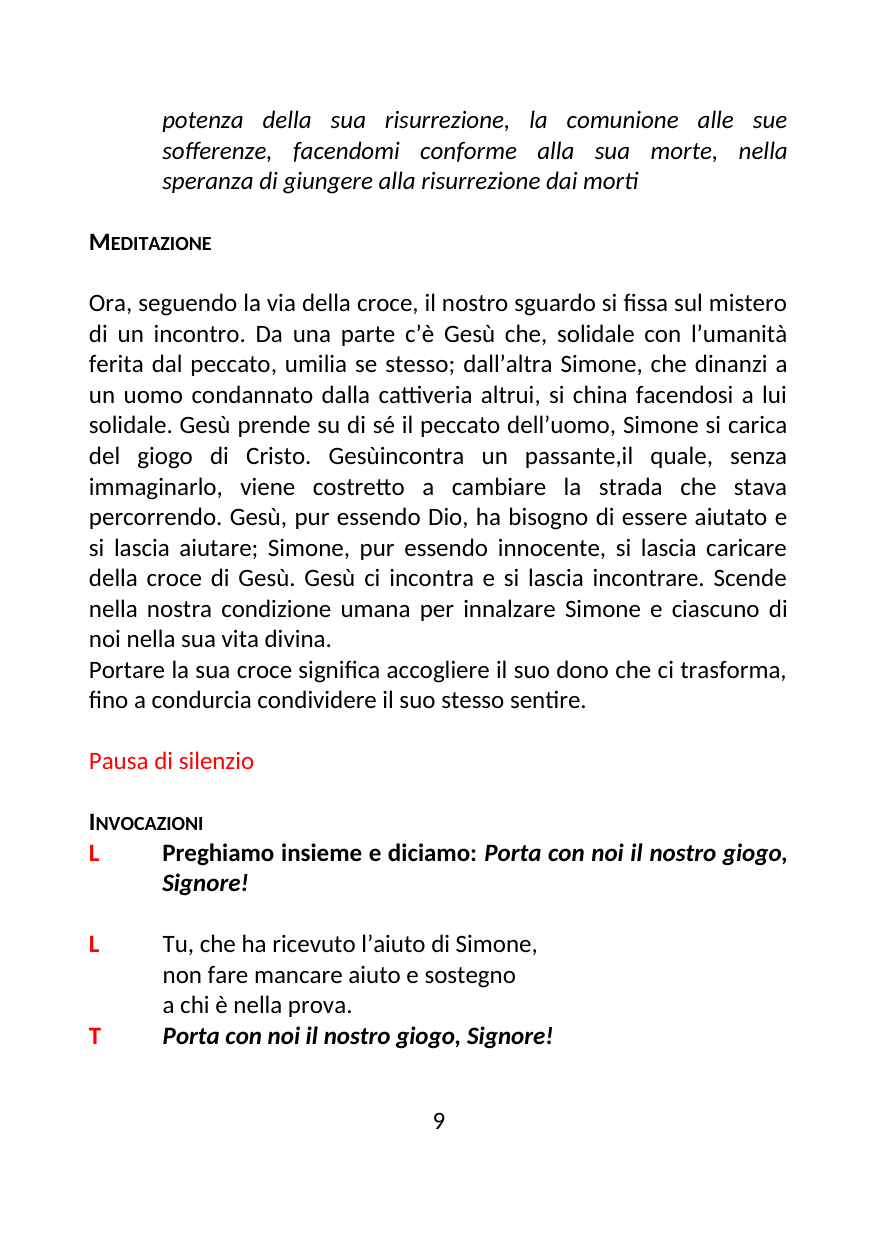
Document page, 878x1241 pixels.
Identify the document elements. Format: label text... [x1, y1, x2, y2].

text Meditazione [89, 226, 788, 287]
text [89, 104, 788, 196]
text Portare la sua croce significa accogliere il suo dono che ci trasforma, fino a condurcia condividere il suo stesso sentire. [89, 654, 788, 715]
text Pausa di silenzio [89, 745, 788, 776]
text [89, 1020, 788, 1051]
text Invocazioni [89, 806, 788, 837]
text non fare mancare aiuto e sostegno [89, 959, 788, 989]
text L Tu, che ha ricevuto l’aiuto di Simone, [89, 928, 788, 959]
text L Preghiamo insieme e diciamo: Porta con noi il nostro giogo, Signore! [89, 837, 788, 898]
text Ora, seguendo la via della croce, il nostro sguardo si fissa sul mistero di un incontro. Da una parte c’è Gesù che, solidale con l’umanità ferita dal peccato, umilia se stesso; dall’altra Simone, che dinanzi a un uomo condannato dalla cattiveria altrui, si china facendosi a lui solidale. Gesù prende su di sé il peccato dell’uomo, Simone si carica del giogo di Cristo. Gesùincontra un passante,il quale, senza immaginarlo, viene costretto a cambiare la strada che stava percorrendo. Gesù, pur essendo Dio, ha bisogno di essere aiutato e si lascia aiutare; Simone, pur essendo innocente, si lascia caricare della croce di Gesù. Gesù ci incontra e si lascia incontrare. Scende nella nostra condizione umana per innalzare Simone e ciascuno di noi nella sua vita divina. [89, 287, 788, 654]
text a chi è nella prova. [89, 989, 788, 1020]
